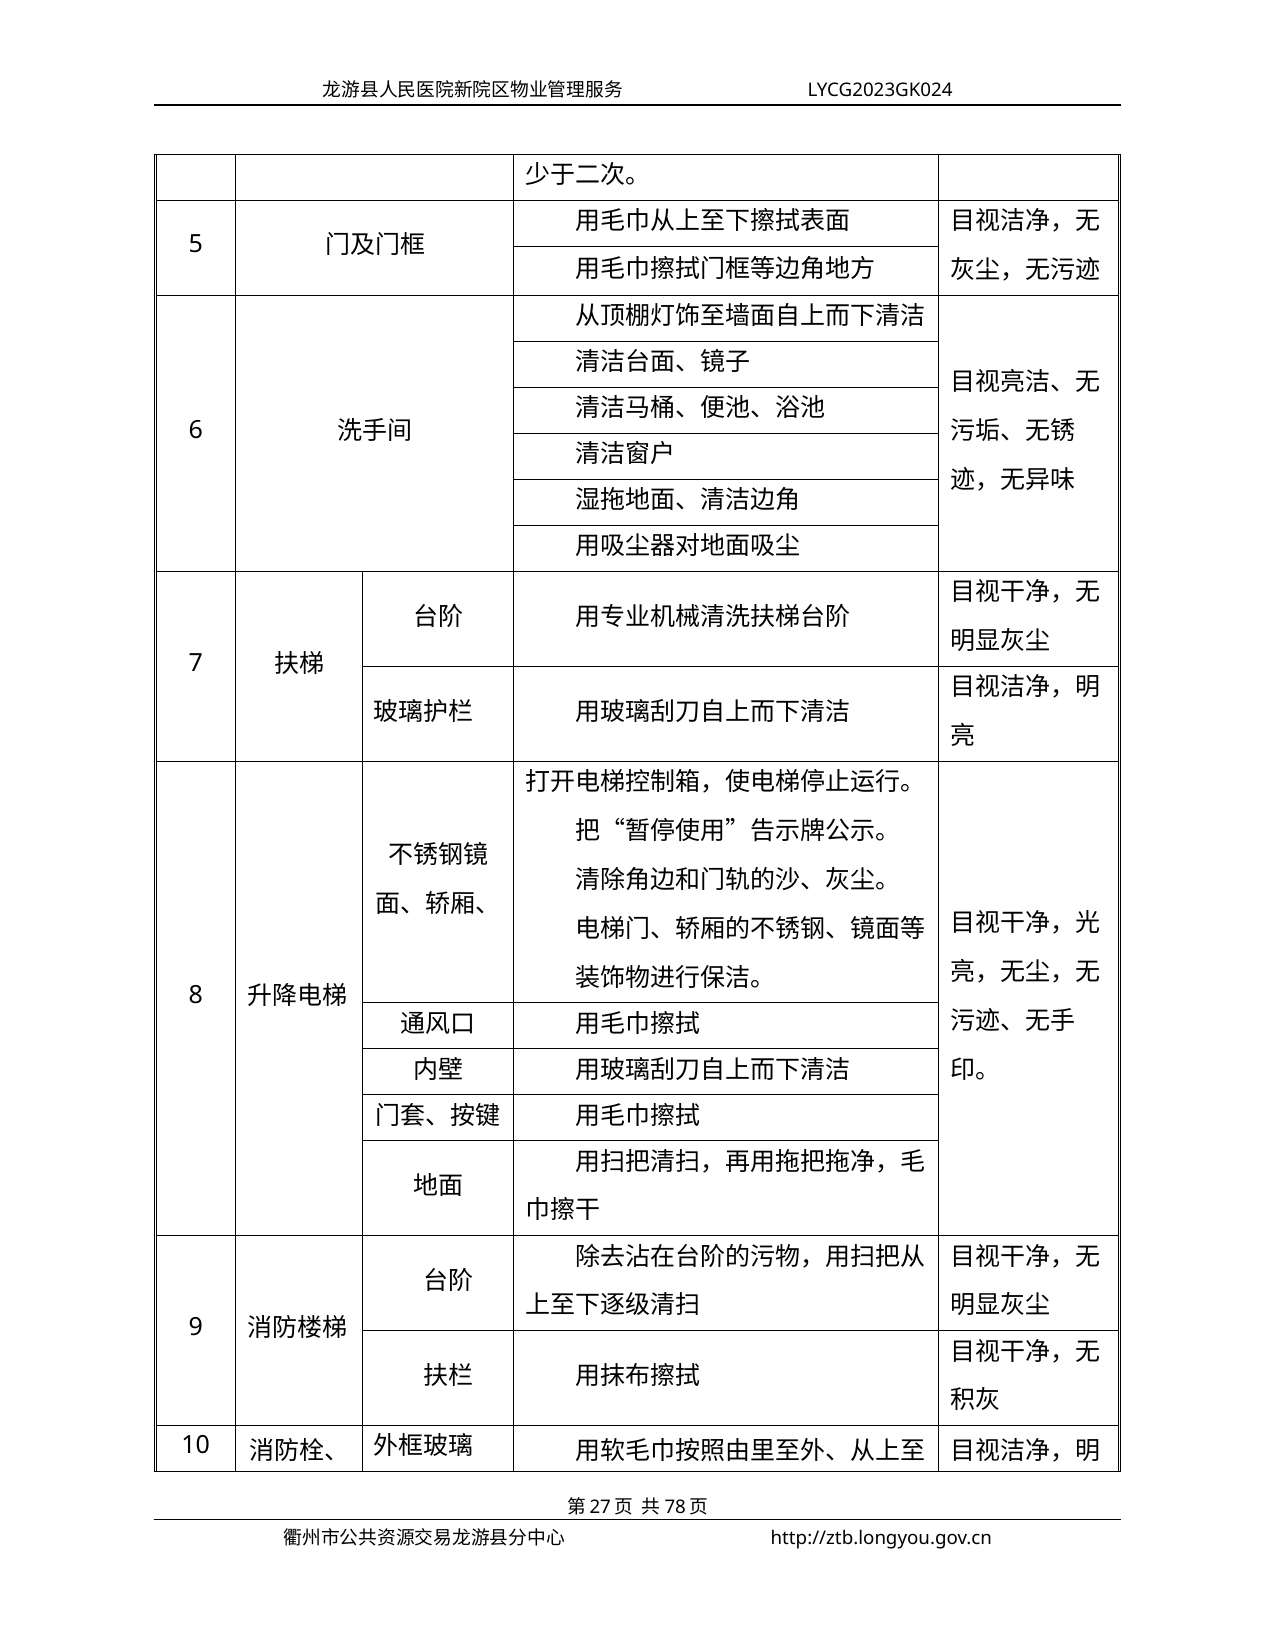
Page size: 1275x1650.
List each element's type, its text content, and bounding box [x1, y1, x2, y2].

table_cell 门及门框 [236, 201, 513, 294]
table_cell 扶梯 [236, 572, 362, 761]
table_cell 用吸尘器对地面吸尘 [514, 526, 938, 571]
table_cell 消防楼梯 [236, 1236, 362, 1425]
table_cell 目视干净，光亮，无尘，无污迹、无手印。 [939, 762, 1118, 1235]
table_cell 6 [157, 296, 235, 571]
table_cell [514, 155, 938, 199]
table_cell 目视洁净，明亮，无尘，无污迹 [939, 1426, 1118, 1471]
table_cell 用毛巾擦拭 [514, 1095, 938, 1140]
table_cell 8 [157, 762, 235, 1235]
table_cell 洗手间 [236, 296, 513, 571]
table_cell 内壁 [363, 1049, 513, 1094]
table_cell 台阶 [363, 572, 513, 666]
table_cell 目视干净，无明显灰尘 [939, 1236, 1118, 1330]
table_cell 湿拖地面、清洁边角 [514, 480, 938, 525]
table_cell 用毛巾擦拭门框等边角地方 [514, 247, 938, 294]
table_cell 地面 [363, 1141, 513, 1235]
table_cell 除去沾在台阶的污物，用扫把从上至下逐级清扫 [514, 1236, 938, 1330]
table_cell 用毛巾从上至下擦拭表面 [514, 201, 938, 246]
table_cell 10 [157, 1426, 235, 1471]
table_cell 清洁窗户 [514, 434, 938, 479]
table_cell 目视亮洁、无污垢、无锈迹，无异味 [939, 296, 1118, 571]
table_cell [514, 1426, 938, 1471]
table_cell 台阶 [363, 1236, 513, 1330]
table_cell 用玻璃刮刀自上而下清洁 [514, 667, 938, 761]
table_cell 玻璃护栏 [363, 667, 513, 761]
table_cell 打开电梯控制箱，使电梯停止运行。 把“暂停使用”告示牌公示。 清除角边和门轨的沙、灰尘。 电梯门、轿厢的不锈钢、镜面等 装饰物进行保洁。 [514, 762, 938, 1002]
table_cell 消防栓、消防箱 [236, 1426, 362, 1471]
table_cell 目视洁净，明亮 [939, 667, 1118, 761]
table_cell 目视洁净，无灰尘，无污迹 [939, 201, 1118, 294]
table_cell 通风口 [363, 1003, 513, 1048]
table_cell 7 [157, 572, 235, 761]
table_cell 用扫把清扫，再用拖把拖净，毛巾擦干 [514, 1141, 938, 1235]
table_cell 外框玻璃 [363, 1426, 513, 1471]
table_cell 用抹布擦拭 [514, 1331, 938, 1425]
table_cell 用专业机械清洗扶梯台阶 [514, 572, 938, 666]
table_cell 9 [157, 1236, 235, 1425]
table_cell 清洁台面、镜子 [514, 342, 938, 387]
table_cell 目视干净，无积灰 [939, 1331, 1118, 1425]
table_cell 目视干净，无明显灰尘 [939, 572, 1118, 666]
table_cell 5 [157, 201, 235, 294]
table_cell 不锈钢镜面、轿厢、 [363, 762, 513, 1002]
table_cell 用玻璃刮刀自上而下清洁 [514, 1049, 938, 1094]
table_cell 扶栏 [363, 1331, 513, 1425]
table_cell 从顶棚灯饰至墙面自上而下清洁 [514, 296, 938, 341]
table_cell 升降电梯 [236, 762, 362, 1235]
table_cell 用毛巾擦拭 [514, 1003, 938, 1048]
table_cell 清洁马桶、便池、浴池 [514, 388, 938, 433]
table_cell 门套、按键 [363, 1095, 513, 1140]
